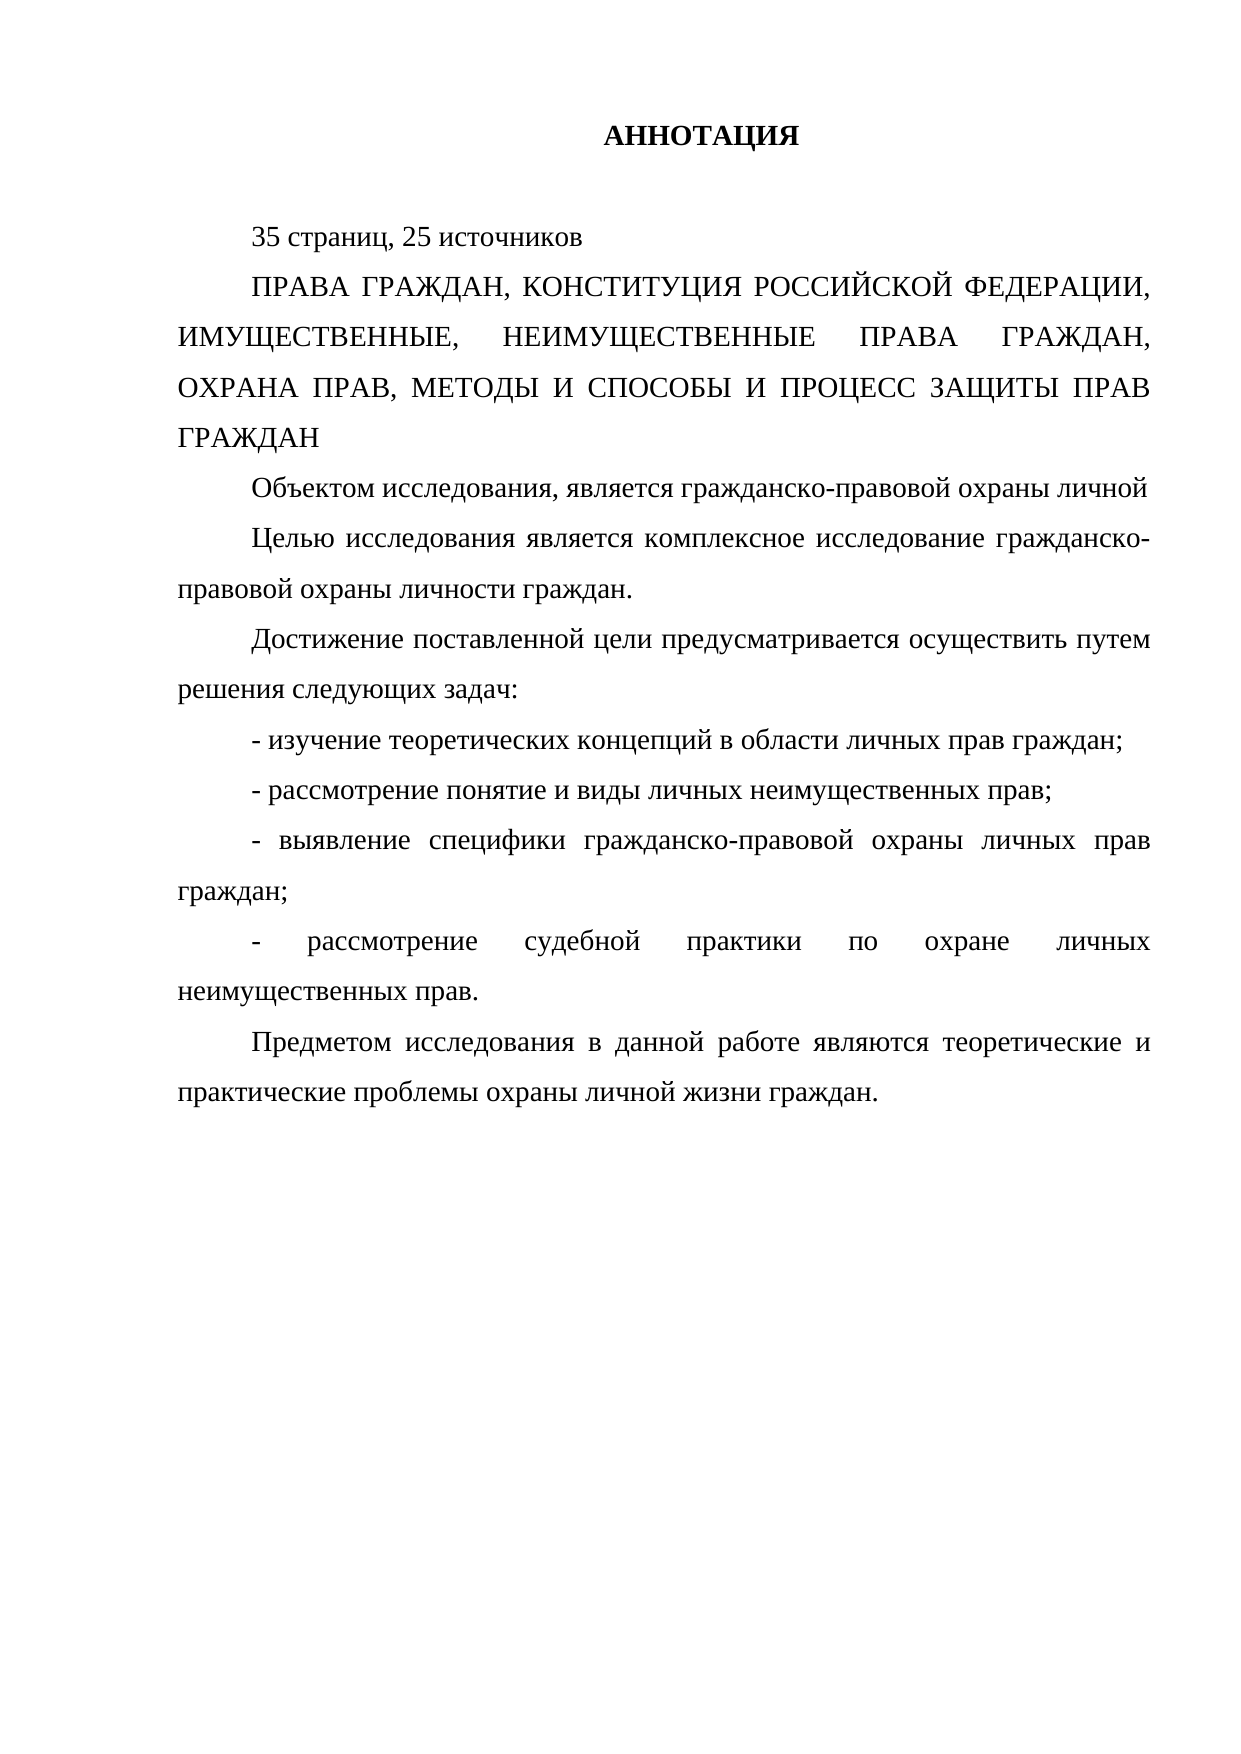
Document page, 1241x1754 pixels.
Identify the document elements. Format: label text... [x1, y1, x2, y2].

text Целью исследования является комплексное исследование гражданско-правовой охраны личности граждан. [177, 521, 1152, 604]
text - рассмотрение судебной практики по охране личных неимущественных прав. [177, 923, 1152, 1007]
text - рассмотрение понятие и виды личных неимущественных прав; [177, 772, 1152, 806]
text Достижение поставленной цели предусматривается осуществить путем решения следующих задач: [177, 621, 1152, 705]
text - выявление специфики гражданско-правовой охраны личных прав граждан; [177, 822, 1152, 906]
text Объектом исследования, является гражданско-правовой охраны личной [177, 470, 1152, 504]
text - изучение теоретических концепций в области личных прав граждан; [177, 722, 1152, 755]
text Права граждан, Конституция Российской Федерации, имущественные, неимущественные права граждан, Охрана прав, методы и способы и процесс защиты прав граждан [177, 269, 1152, 453]
text Предметом исследования в данной работе являются теоретические и практические проблемы охраны личной жизни граждан. [177, 1024, 1152, 1108]
text 35 страниц, 25 источников [177, 219, 1152, 252]
text Аннотация [177, 118, 1152, 152]
